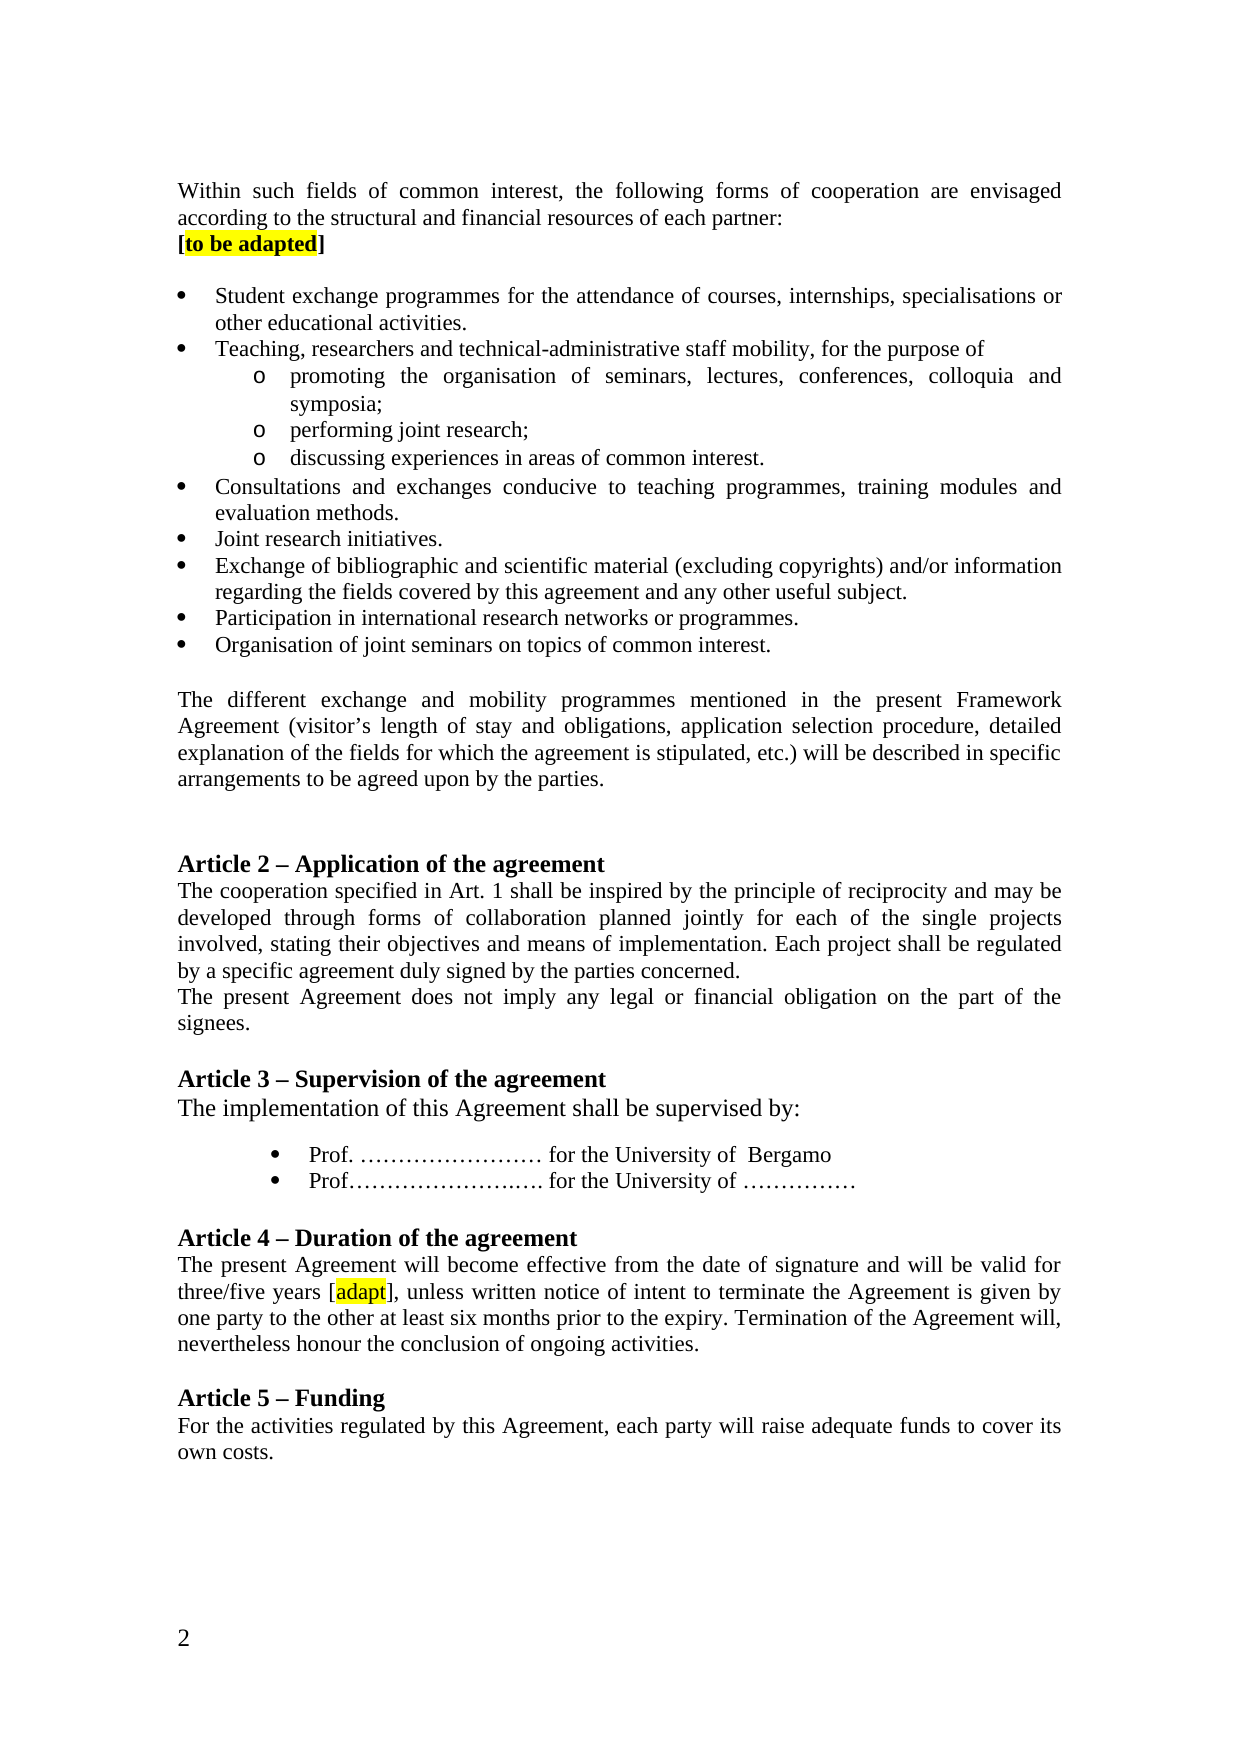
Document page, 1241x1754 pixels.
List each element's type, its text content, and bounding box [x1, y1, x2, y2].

text Article 5 – Funding [177, 1383, 1063, 1412]
list Teaching, researchers and technical-administrative staff mobility, for the purpose of [177, 335, 1063, 362]
text Within such fields of common interest, the following forms of cooperation are envisaged according to the structural and financial resources of each partner: [177, 177, 1063, 230]
text [to be adapted] [317, 230, 1063, 256]
list Organisation of joint seminars on topics of common interest. [177, 631, 1063, 657]
list Prof………………….…. for the University of …………… [271, 1167, 1063, 1194]
text Article 4 – Duration of the agreement [177, 1223, 1063, 1251]
list promoting the organisation of seminars, lectures, conferences, colloquia and symposia; [252, 362, 1063, 416]
list Participation in international research networks or programmes. [177, 604, 1063, 631]
list Student exchange programmes for the attendance of courses, internships, specialisations or other educational activities. [177, 283, 1063, 335]
text The different exchange and mobility programmes mentioned in the present Framework Agreement (visitor’s length of stay and obligations, application selection procedure, detailed explanation of the fields for which the agreement is stipulated, etc.) will be described in specific arrangements to be agreed upon by the parties. [177, 686, 1063, 791]
text Article 2 – Application of the agreement [177, 849, 1063, 878]
text The present Agreement will become effective from the date of signature and will be valid for three/five years [adapt], unless written notice of intent to terminate the Agreement is given by one party to the other at least six months prior to the expiry. Termination of the Agreement will, nevertheless honour the conclusion of ongoing activities. [177, 1251, 1063, 1357]
text The implementation of this Agreement shall be supervised by: [177, 1093, 1063, 1122]
text Article 3 – Supervision of the agreement [177, 1064, 1063, 1093]
list Prof. …………………… for the University of Bergamo [271, 1141, 1063, 1167]
list performing joint research; [252, 416, 1063, 444]
list Exchange of bibliographic and scientific material (excluding copyrights) and/or information regarding the fields covered by this agreement and any other useful subject. [177, 552, 1063, 604]
list discussing experiences in areas of common interest. [252, 444, 1063, 473]
text The present Agreement does not imply any legal or financial obligation on the part of the signees. [177, 983, 1063, 1036]
list Consultations and exchanges conducive to teaching programmes, training modules and evaluation methods. [177, 473, 1063, 525]
list Joint research initiatives. [177, 525, 1063, 552]
text For the activities regulated by this Agreement, each party will raise adequate funds to cover its own costs. [177, 1412, 1063, 1464]
text The cooperation specified in Art. 1 shall be inspired by the principle of reciprocity and may be developed through forms of collaboration planned jointly for each of the single projects involved, stating their objectives and means of implementation. Each project shall be regulated by a specific agreement duly signed by the parties concerned. [177, 878, 1063, 983]
